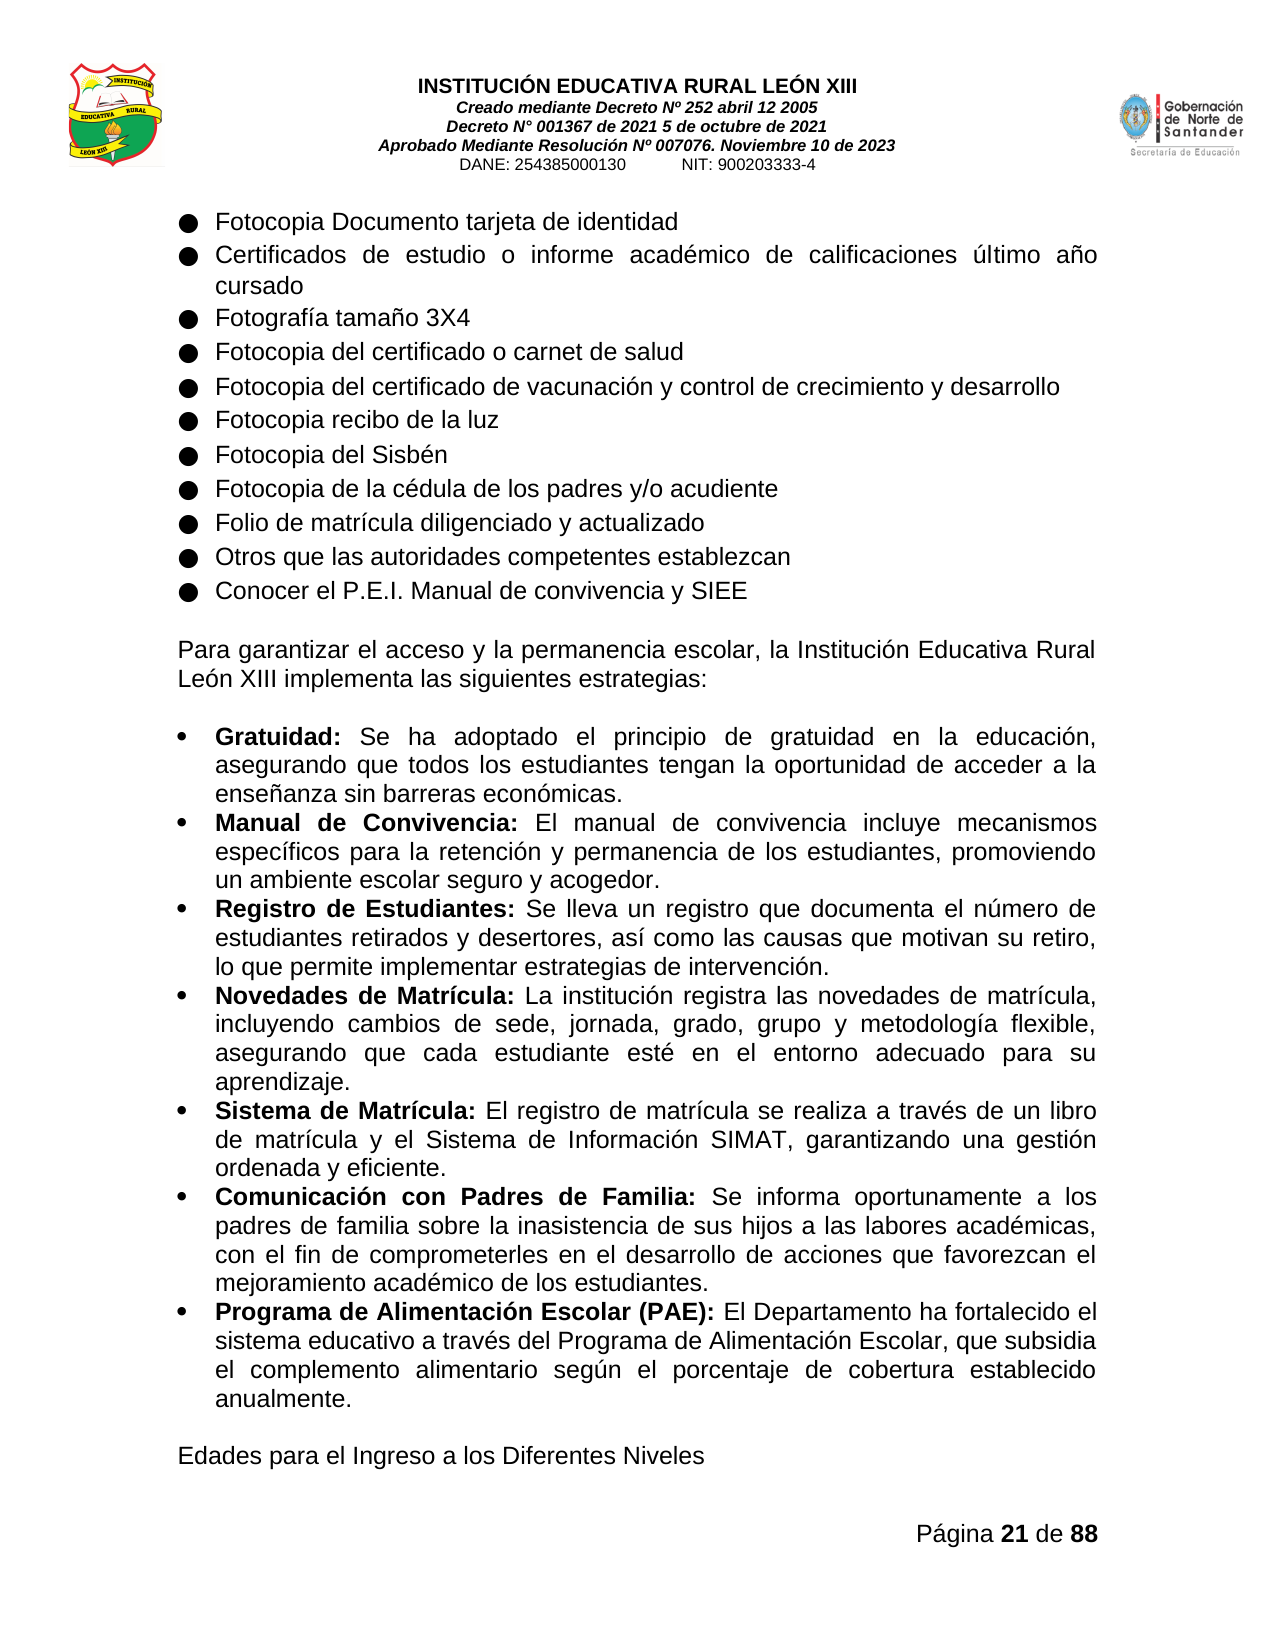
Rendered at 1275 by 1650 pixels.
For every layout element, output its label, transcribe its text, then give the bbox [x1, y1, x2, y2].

list Fotografía tamaño 3X4 [177, 300, 1098, 334]
list Conocer el P.E.I. Manual de convivencia y SIEE [177, 572, 1098, 607]
list Comunicación con Padres de Familia: Se informa oportunamente a los padres de familia sobre la inasistencia de sus hijos a las labores académicas, con el fin de comprometerles en el desarrollo de acciones que favorezcan el mejoramiento académico de los estudiantes. [177, 1182, 1098, 1297]
list Fotocopia del Sisbén [177, 436, 1098, 470]
picture [68, 63, 166, 167]
list Fotocopia de la cédula de los padres y/o acudiente [177, 470, 1098, 504]
list Fotocopia del certificado de vacunación y control de crecimiento y desarrollo [177, 368, 1098, 402]
text Para garantizar el acceso y la permanencia escolar, la Institución Educativa Rural León XIII implementa las siguientes estrategias: [177, 635, 1098, 693]
list Otros que las autoridades competentes establezcan [177, 538, 1098, 572]
list Sistema de Matrícula: El registro de matrícula se realiza a través de un libro de matrícula y el Sistema de Información SIMAT, garantizando una gestión ordenada y eficiente. [177, 1096, 1098, 1182]
list Certificados de estudio o informe académico de calificaciones último año cursado [177, 237, 1098, 300]
list Novedades de Matrícula: La institución registra las novedades de matrícula, incluyendo cambios de sede, jornada, grado, grupo y metodología flexible, asegurando que cada estudiante esté en el entorno adecuado para su aprendizaje. [177, 981, 1098, 1096]
list Manual de Convivencia: El manual de convivencia incluye mecanismos específicos para la retención y permanencia de los estudiantes, promoviendo un ambiente escolar seguro y acogedor. [177, 808, 1098, 894]
list Fotocopia del certificado o carnet de salud [177, 334, 1098, 368]
text Edades para el Ingreso a los Diferentes Niveles [177, 1441, 1098, 1470]
list Fotocopia recibo de la luz [177, 402, 1098, 436]
list Folio de matrícula diligenciado y actualizado [177, 504, 1098, 538]
list Fotocopia Documento tarjeta de identidad [177, 203, 1098, 237]
picture [1114, 87, 1252, 166]
list Registro de Estudiantes: Se lleva un registro que documenta el número de estudiantes retirados y desertores, así como las causas que motivan su retiro, lo que permite implementar estrategias de intervención. [177, 894, 1098, 981]
list Programa de Alimentación Escolar (PAE): El Departamento ha fortalecido el sistema educativo a través del Programa de Alimentación Escolar, que subsidia el complemento alimentario según el porcentaje de cobertura establecido anualmente. [177, 1297, 1098, 1412]
list Gratuidad: Se ha adoptado el principio de gratuidad en la educación, asegurando que todos los estudiantes tengan la oportunidad de acceder a la enseñanza sin barreras económicas. [177, 722, 1098, 808]
